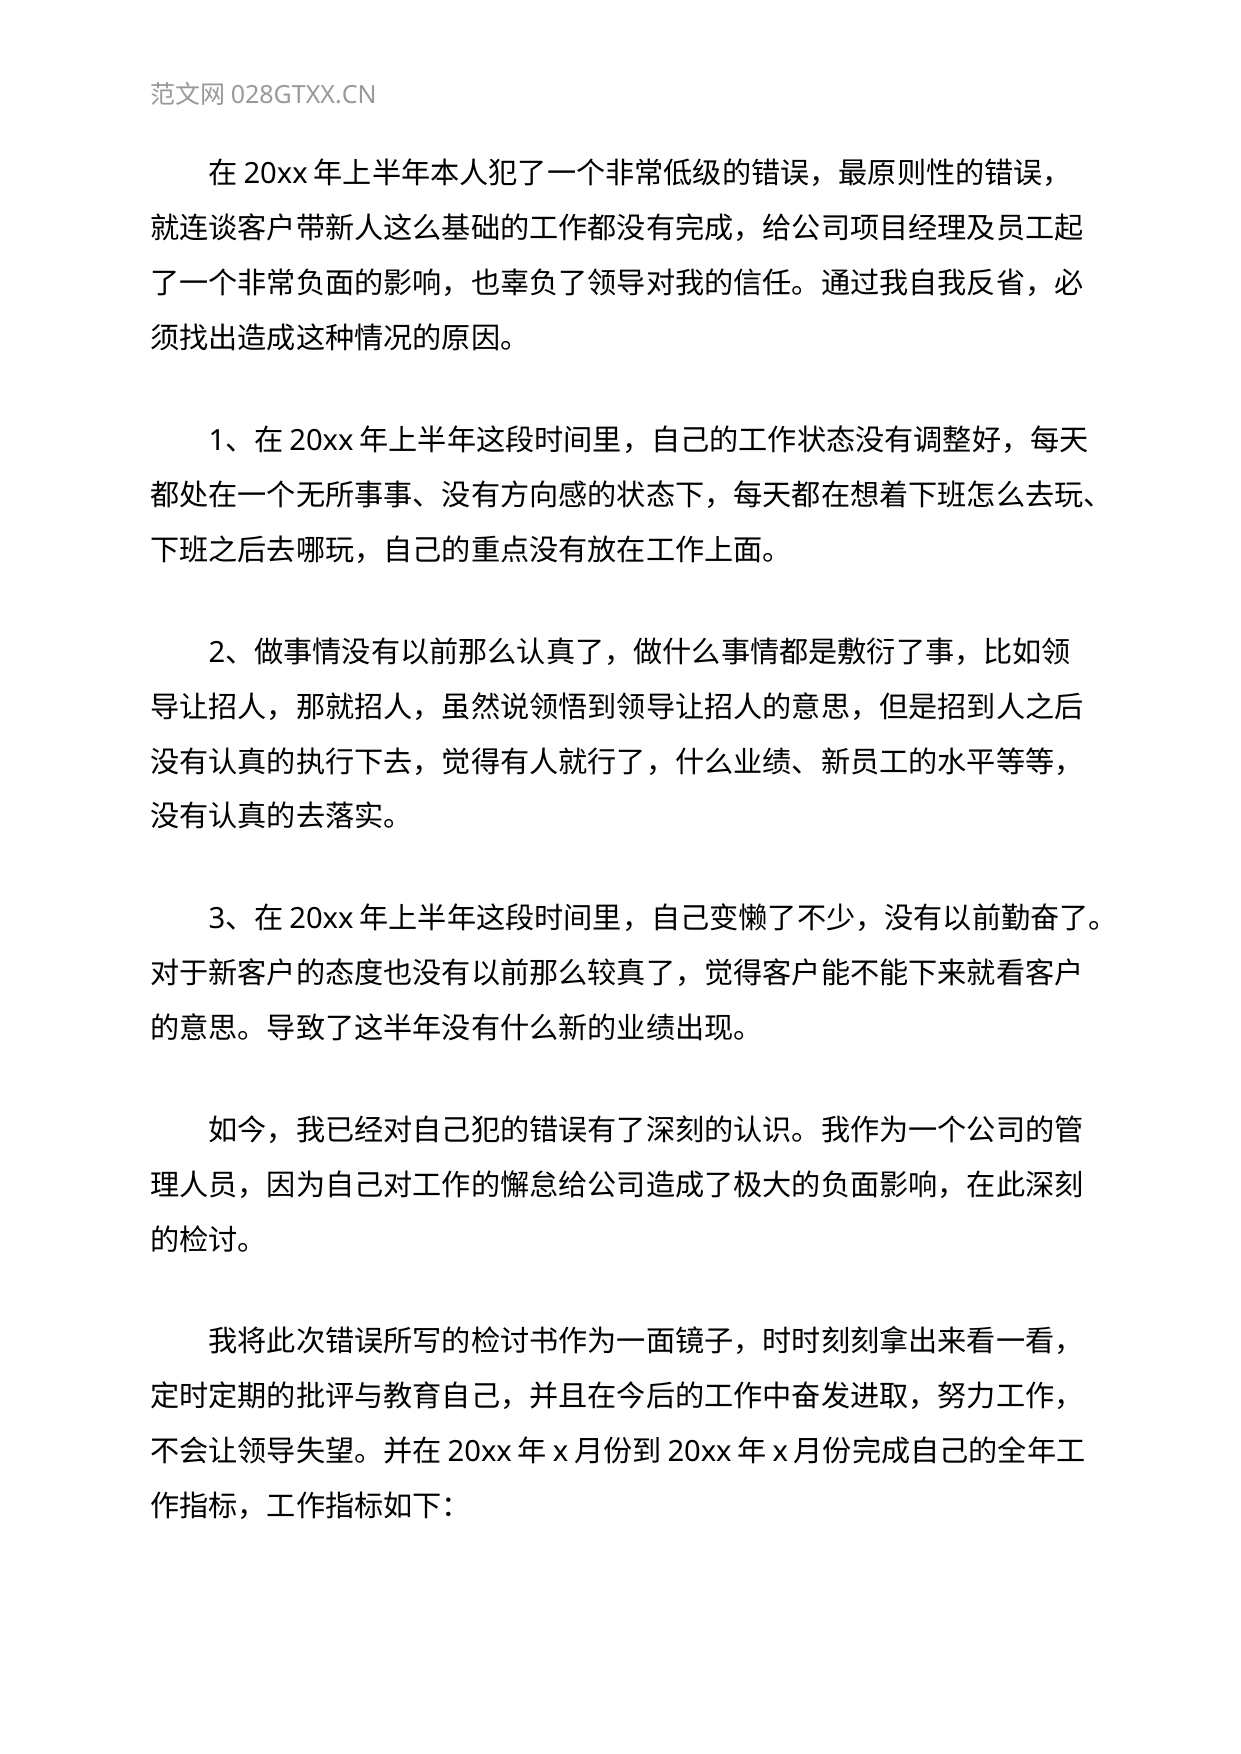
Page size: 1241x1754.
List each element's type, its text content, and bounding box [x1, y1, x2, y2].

text 3、在20xx年上半年这段时间里，自己变懒了不少，没有以前勤奋了。对于新客户的态度也没有以前那么较真了，觉得客户能不能下来就看客户的意思。导致了这半年没有什么新的业绩出现。 [150, 895, 1090, 1047]
text 1、在20xx年上半年这段时间里，自己的工作状态没有调整好，每天都处在一个无所事事、没有方向感的状态下，每天都在想着下班怎么去玩、下班之后去哪玩，自己的重点没有放在工作上面。 [150, 417, 1090, 569]
text 2、做事情没有以前那么认真了，做什么事情都是敷衍了事，比如领导让招人，那就招人，虽然说领悟到领导让招人的意思，但是招到人之后没有认真的执行下去，觉得有人就行了，什么业绩、新员工的水平等等，没有认真的去落实。 [150, 628, 1090, 835]
text 我将此次错误所写的检讨书作为一面镜子，时时刻刻拿出来看一看，定时定期的批评与教育自己，并且在今后的工作中奋发进取，努力工作，不会让领导失望。并在20xx年x月份到20xx年x月份完成自己的全年工作指标，工作指标如下： [150, 1318, 1090, 1525]
text 在20xx年上半年本人犯了一个非常低级的错误，最原则性的错误，就连谈客户带新人这么基础的工作都没有完成，给公司项目经理及员工起了一个非常负面的影响，也辜负了领导对我的信任。通过我自我反省，必须找出造成这种情况的原因。 [150, 150, 1090, 357]
text 如今，我已经对自己犯的错误有了深刻的认识。我作为一个公司的管理人员，因为自己对工作的懈怠给公司造成了极大的负面影响，在此深刻的检讨。 [150, 1106, 1090, 1258]
